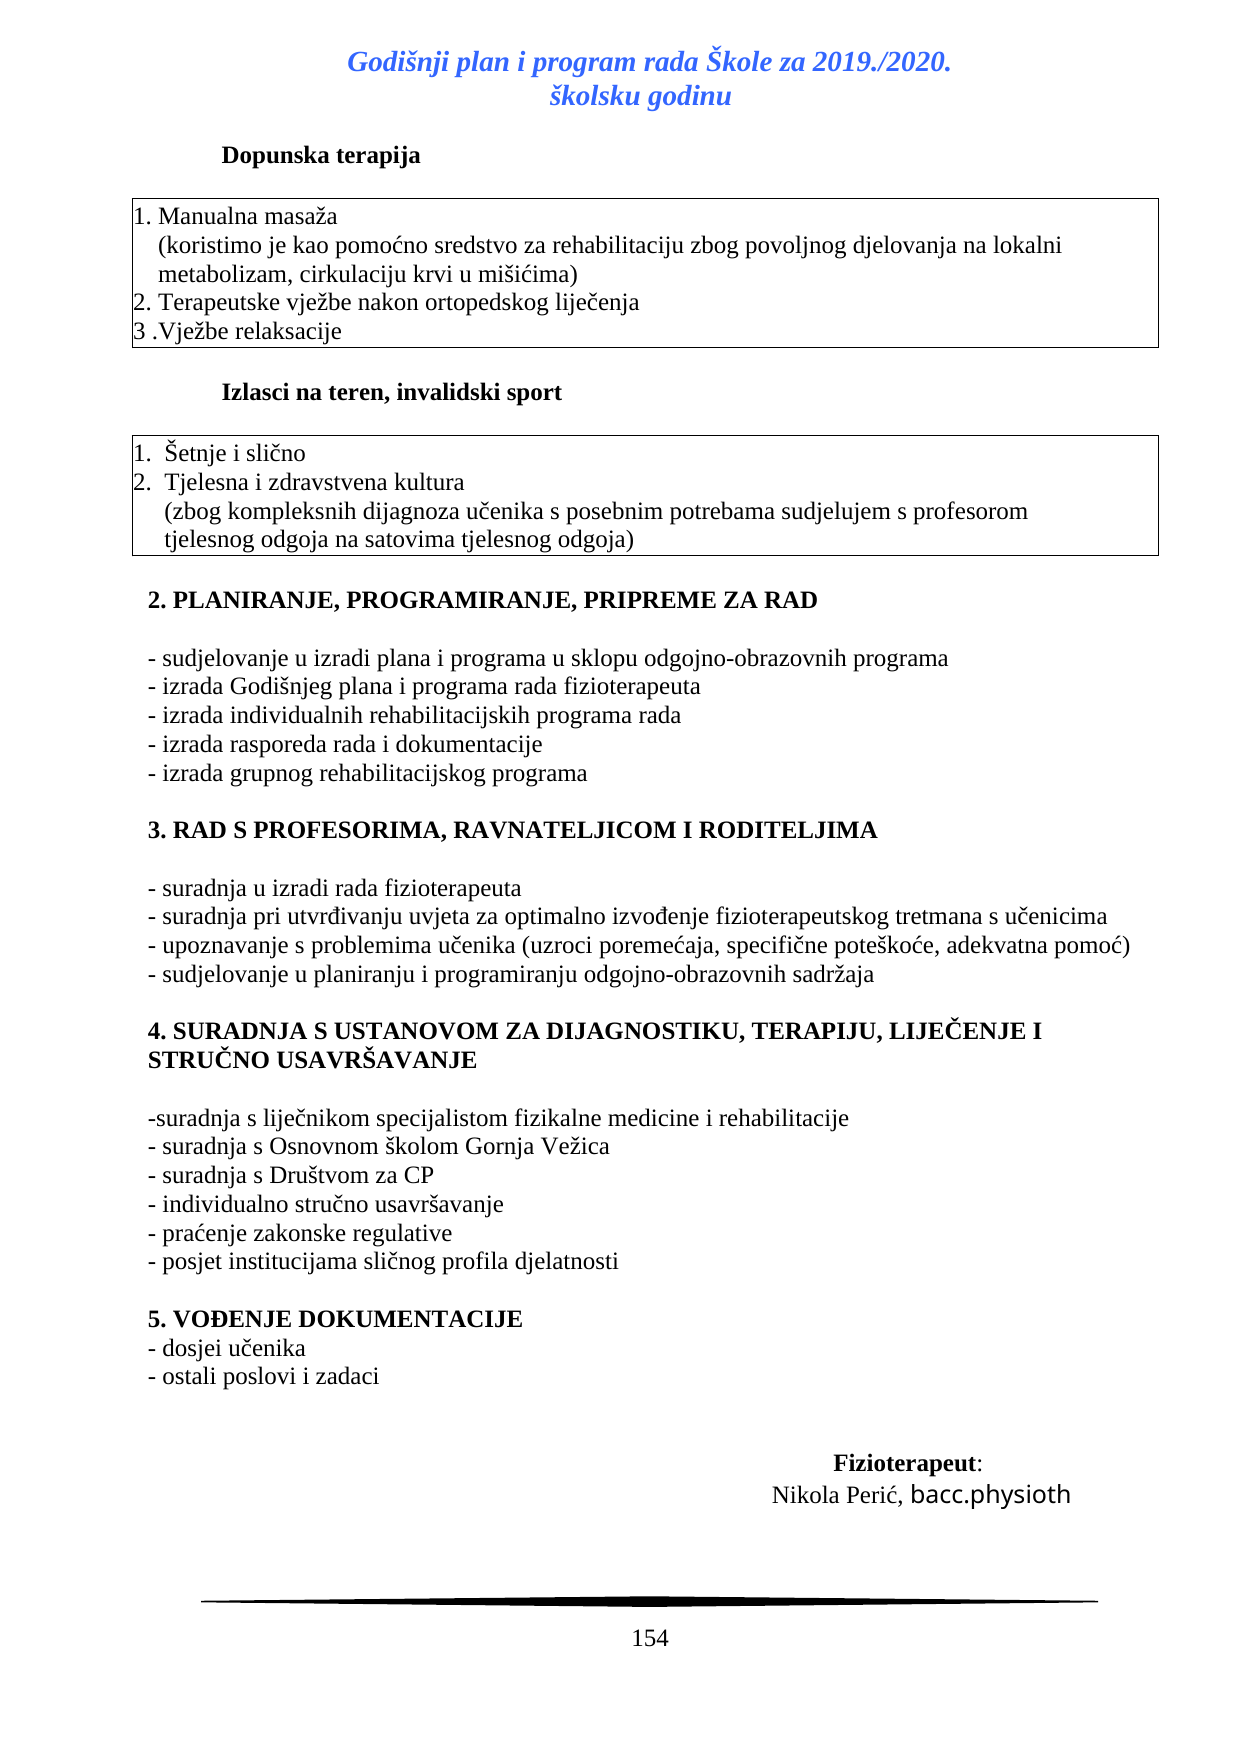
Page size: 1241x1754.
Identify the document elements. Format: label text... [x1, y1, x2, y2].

text - dosjei učenika [148, 1333, 1152, 1361]
text - izrada rasporeda rada i dokumentacije [148, 729, 1152, 758]
text (koristimo je kao pomoćno sredstvo za rehabilitaciju zbog povoljnog djelovanja na lokalni [133, 227, 1158, 256]
text - upoznavanje s problemima učenika (uzroci poremećaja, specifične poteškoće, adekvatna pomoć) [148, 930, 1152, 959]
text 1. Manualna masaža [133, 199, 1158, 227]
text 4. SURADNJA S USTANOVOM ZA DIJAGNOSTIKU, TERAPIJU, LIJEČENJE I STRUČNO USAVRŠAVANJE [148, 1016, 1152, 1074]
text 3. RAD S PROFESORIMA, RAVNATELJICOM I RODITELJIMA [148, 815, 1152, 844]
text 2. PLANIRANJE, PROGRAMIRANJE, PRIPREME ZA RAD [148, 585, 1152, 614]
text (zbog kompleksnih dijagnoza učenika s posebnim potrebama sudjelujem s profesorom [133, 493, 1158, 521]
text - sudjelovanje u izradi plana i programa u sklopu odgojno-obrazovnih programa [148, 643, 1152, 671]
text - sudjelovanje u planiranju i programiranju odgojno-obrazovnih sadržaja [148, 959, 1152, 988]
text - suradnja s Osnovnom školom Gornja Vežica [148, 1131, 1152, 1160]
text - izrada Godišnjeg plana i programa rada fizioterapeuta [148, 671, 1152, 700]
text Fizioterapeut: [148, 1448, 1152, 1476]
text tjelesnog odgoja na satovima tjelesnog odgoja) [133, 521, 1158, 555]
text - individualno stručno usavršavanje [148, 1189, 1152, 1218]
text -suradnja s liječnikom specijalistom fizikalne medicine i rehabilitacije [148, 1103, 1152, 1131]
text 2. Tjelesna i zdravstvena kultura [133, 464, 1158, 493]
text - praćenje zakonske regulative [148, 1218, 1152, 1246]
text Dopunska terapija [148, 140, 1152, 169]
text - posjet institucijama sličnog profila djelatnosti [148, 1246, 1152, 1275]
text 2. Terapeutske vježbe nakon ortopedskog liječenja [133, 284, 1158, 313]
text 3 .Vježbe relaksacije [133, 313, 1158, 347]
text metabolizam, cirkulaciju krvi u mišićima) [133, 256, 1158, 284]
text - suradnja s Društvom za CP [148, 1160, 1152, 1189]
text 1. Šetnje i slično [133, 436, 1158, 464]
text Izlasci na teren, invalidski sport [148, 377, 1152, 406]
text - izrada grupnog rehabilitacijskog programa [148, 758, 1152, 786]
text - ostali poslovi i zadaci [148, 1361, 1152, 1390]
text 5. VOĐENJE DOKUMENTACIJE [148, 1304, 1152, 1333]
text - suradnja u izradi rada fizioterapeuta [148, 873, 1152, 901]
text - izrada individualnih rehabilitacijskih programa rada [148, 700, 1152, 729]
text Nikola Perić, bacc.physioth [148, 1476, 1152, 1511]
text - suradnja pri utvrđivanju uvjeta za optimalno izvođenje fizioterapeutskog tretmana s učenicima [148, 901, 1152, 930]
